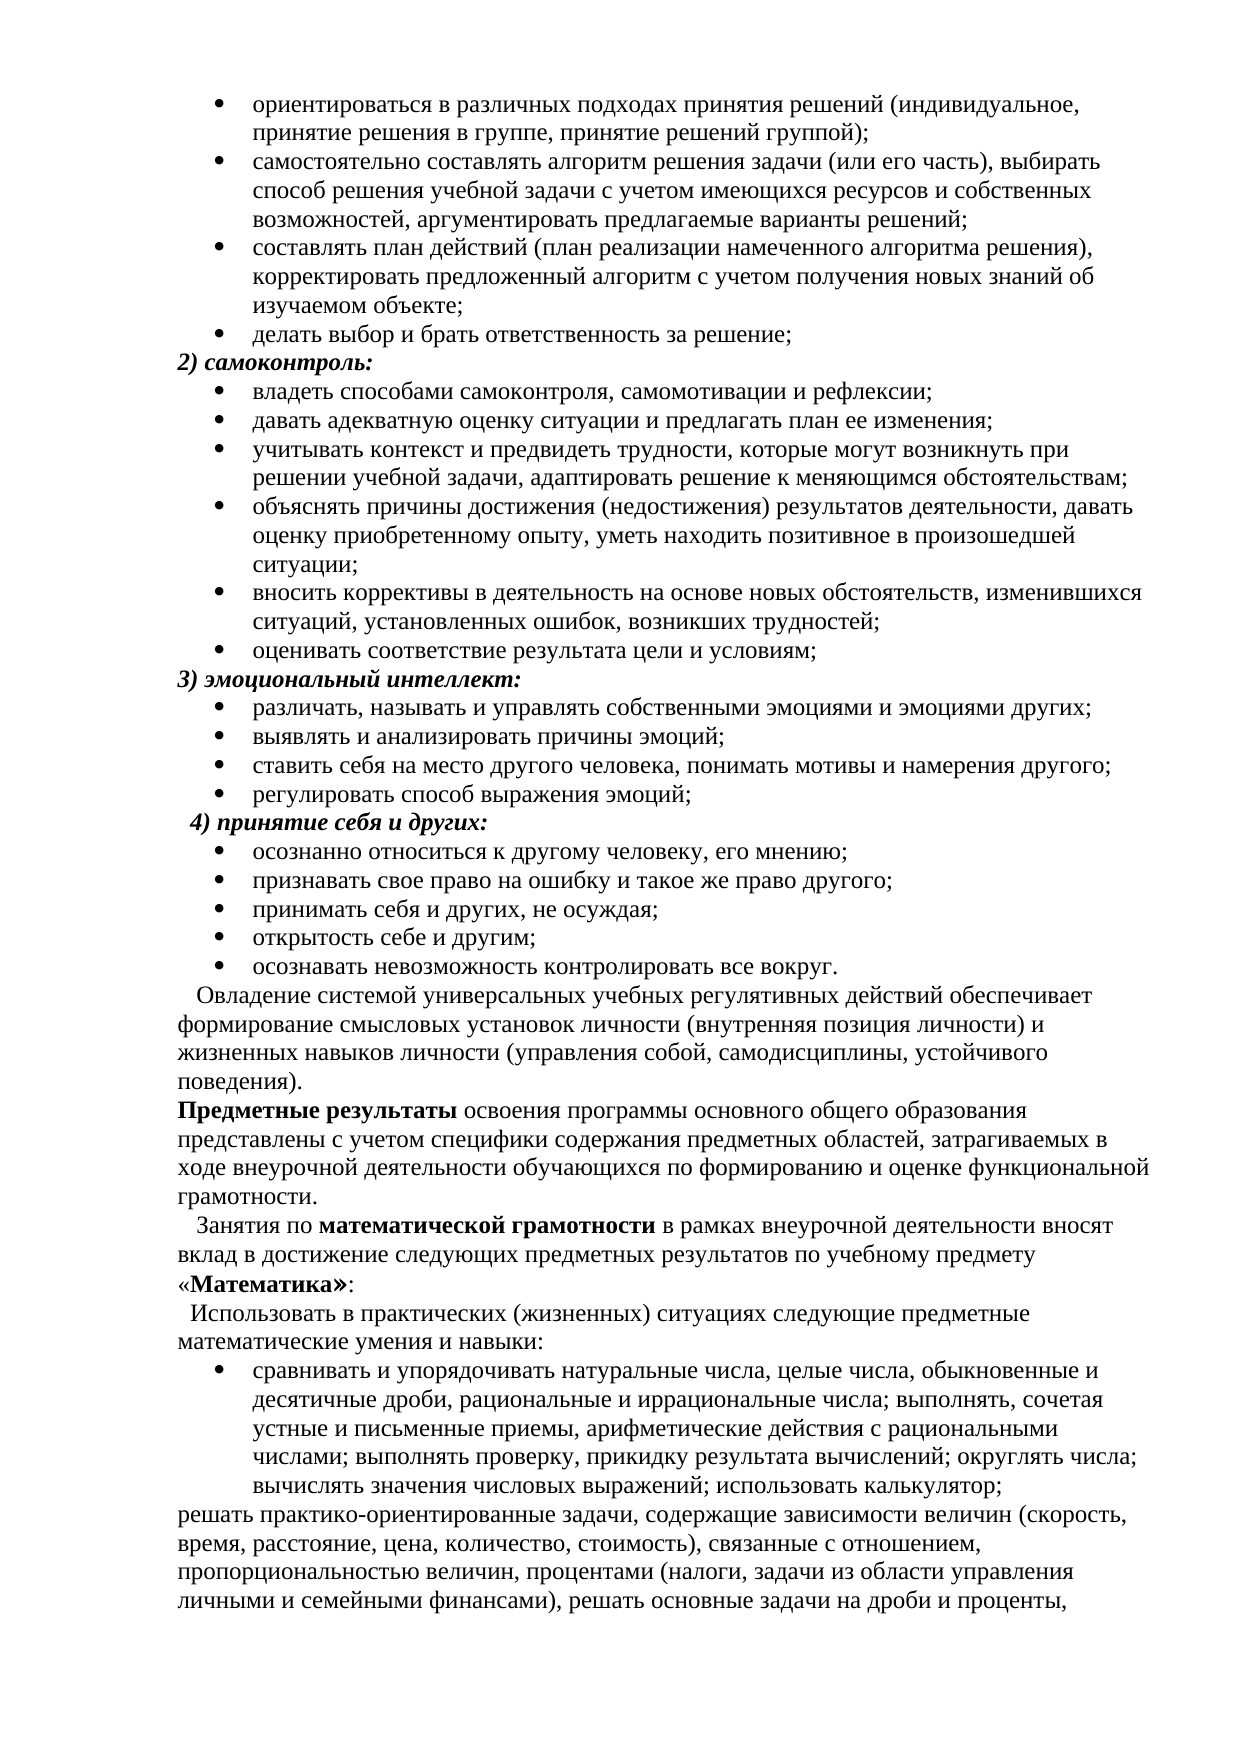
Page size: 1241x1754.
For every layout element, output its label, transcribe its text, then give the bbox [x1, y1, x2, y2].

list выявлять и анализировать причины эмоций; [215, 721, 1152, 750]
list осознавать невозможность контролировать все вокруг. [215, 951, 1152, 980]
list учитывать контекст и предвидеть трудности, которые могут возникнуть при решении учебной задачи, адаптировать решение к меняющимся обстоятельствам; [215, 434, 1152, 491]
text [177, 1499, 1152, 1614]
list вносить коррективы в деятельность на основе новых обстоятельств, изменившихся ситуаций, установленных ошибок, возникших трудностей; [215, 577, 1152, 635]
text Предметные результаты освоения программы основного общего образования представлены с учетом специфики содержания предметных областей, затрагиваемых в ходе внеурочной деятельности обучающихся по формированию и оценке функциональной грамотности. [177, 1095, 1152, 1210]
text 2) самоконтроль: [177, 347, 1152, 376]
text 4) принятие себя и других: [177, 807, 1152, 836]
list открытость себе и другим; [215, 922, 1152, 951]
text Использовать в практических (жизненных) ситуациях следующие предметные математические умения и навыки: [177, 1298, 1152, 1355]
list объяснять причины достижения (недостижения) результатов деятельности, давать оценку приобретенному опыту, уметь находить позитивное в произошедшей ситуации; [215, 491, 1152, 577]
list признавать свое право на ошибку и такое же право другого; [215, 865, 1152, 894]
list сравнивать и упорядочивать натуральные числа, целые числа, обыкновенные и десятичные дроби, рациональные и иррациональные числа; выполнять, сочетая устные и письменные приемы, арифметические действия с рациональными числами; выполнять проверку, прикидку результата вычислений; округлять числа; вычислять значения числовых выражений; использовать калькулятор; [215, 1355, 1152, 1499]
text Овладение системой универсальных учебных регулятивных действий обеспечивает формирование смысловых установок личности (внутренняя позиция личности) и жизненных навыков личности (управления собой, самодисциплины, устойчивого поведения). [177, 980, 1152, 1095]
text 3) эмоциональный интеллект: [177, 664, 1152, 692]
list принимать себя и других, не осуждая; [215, 894, 1152, 922]
list ориентироваться в различных подходах принятия решений (индивидуальное, принятие решения в группе, принятие решений группой); [215, 89, 1152, 146]
list ставить себя на место другого человека, понимать мотивы и намерения другого; [215, 750, 1152, 779]
list владеть способами самоконтроля, самомотивации и рефлексии; [215, 376, 1152, 405]
text Занятия по математической грамотности в рамках внеурочной деятельности вносят вклад в достижение следующих предметных результатов по учебному предмету «Математика»: [177, 1210, 1152, 1298]
list самостоятельно составлять алгоритм решения задачи (или его часть), выбирать способ решения учебной задачи с учетом имеющихся ресурсов и собственных возможностей, аргументировать предлагаемые варианты решений; [215, 146, 1152, 232]
list составлять план действий (план реализации намеченного алгоритма решения), корректировать предложенный алгоритм с учетом получения новых знаний об изучаемом объекте; [215, 232, 1152, 319]
list осознанно относиться к другому человеку, его мнению; [215, 836, 1152, 865]
list делать выбор и брать ответственность за решение; [215, 319, 1152, 347]
list оценивать соответствие результата цели и условиям; [215, 635, 1152, 664]
list давать адекватную оценку ситуации и предлагать план ее изменения; [215, 405, 1152, 434]
list регулировать способ выражения эмоций; [215, 779, 1152, 807]
list различать, называть и управлять собственными эмоциями и эмоциями других; [215, 692, 1152, 721]
